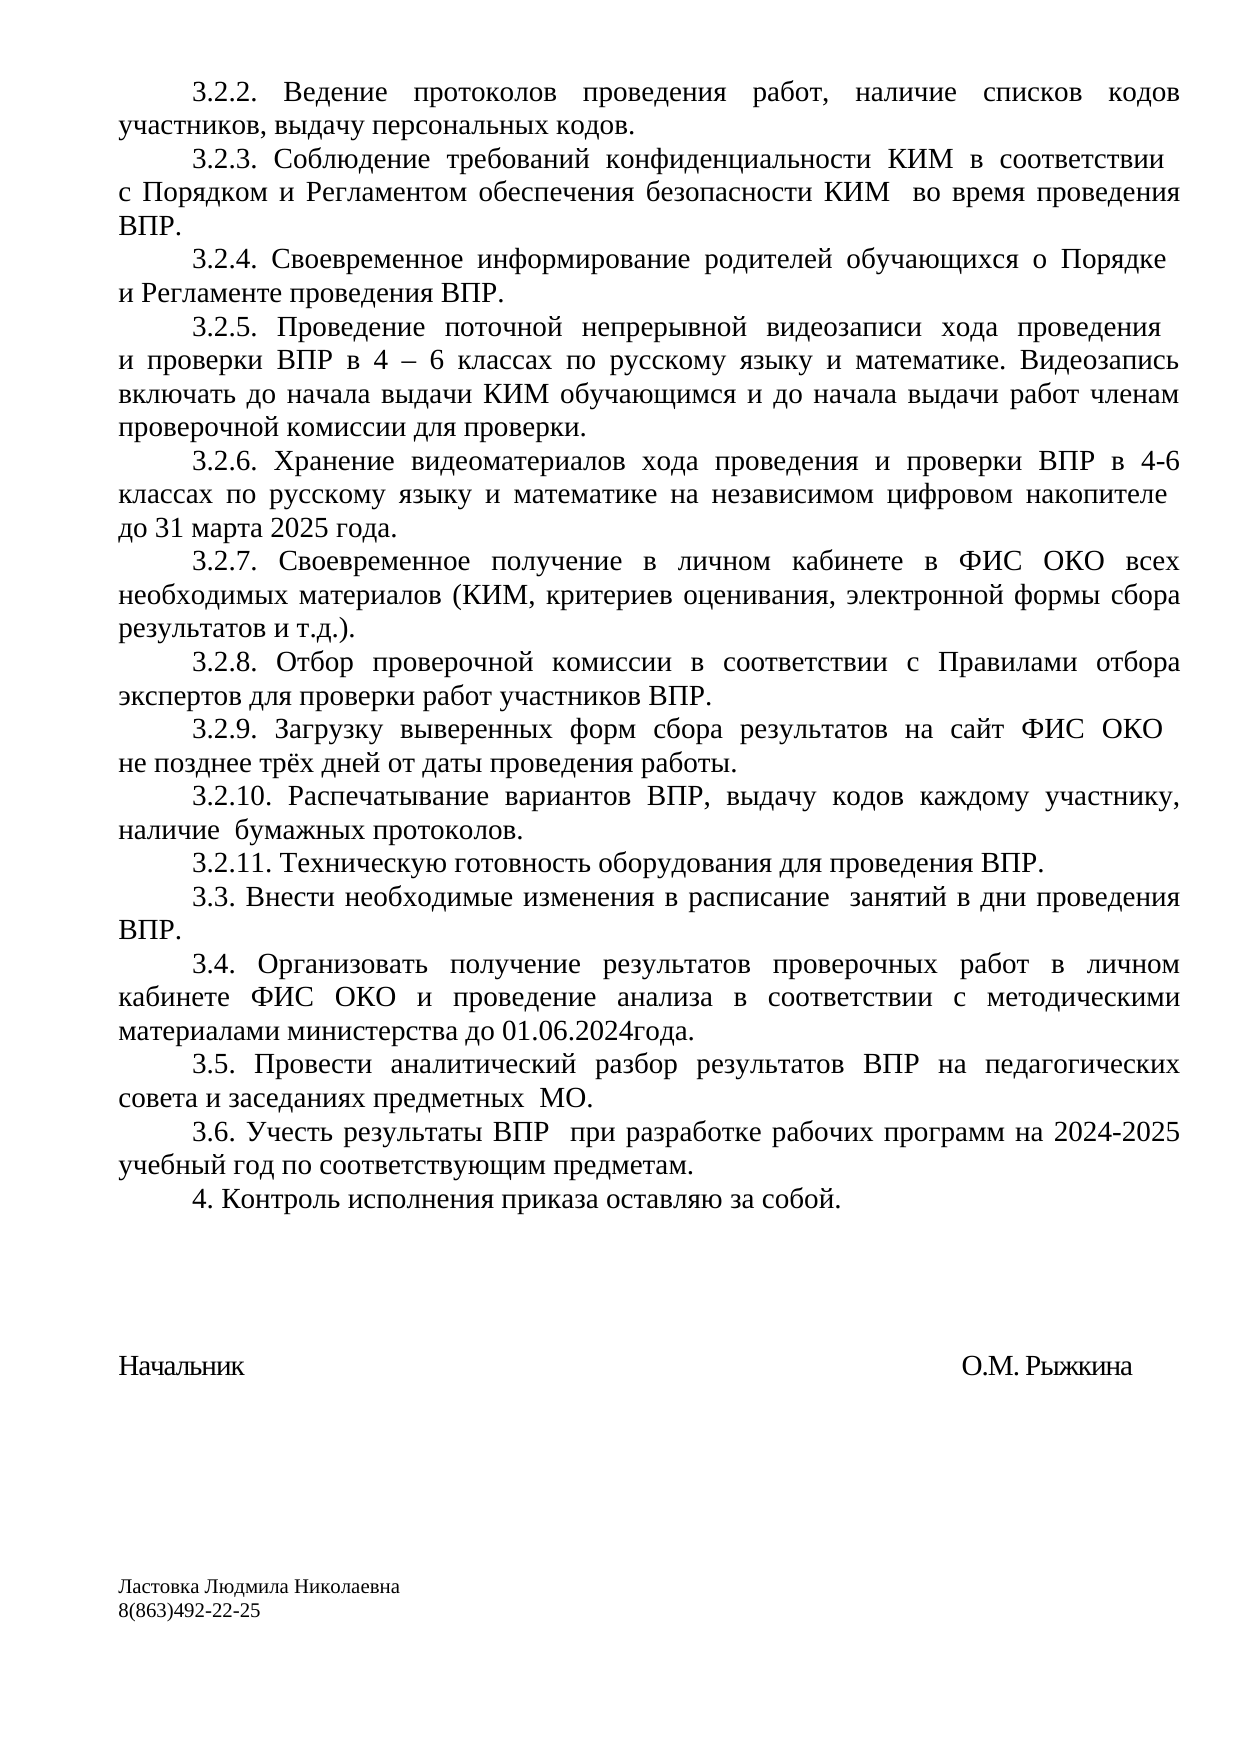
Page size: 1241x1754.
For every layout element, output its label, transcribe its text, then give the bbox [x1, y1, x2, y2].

list 3.2.10. Распечатывание вариантов ВПР, выдачу кодов каждому участнику, наличие бумажных протоколов. [118, 778, 1181, 845]
list 3.2.2. Ведение протоколов проведения работ, наличие списков кодов участников, выдачу персональных кодов. [118, 74, 1181, 141]
list 3.5. Провести аналитический разбор результатов ВПР на педагогических совета и заседаниях предметных МО. [118, 1047, 1181, 1114]
list 3.2.3. Соблюдение требований конфиденциальности КИМ в соответствии с Порядком и Регламентом обеспечения безопасности КИМ во время проведения ВПР. [118, 141, 1181, 242]
list 3.3. Внести необходимые изменения в расписание занятий в дни проведения ВПР. [118, 879, 1181, 946]
list 3.6. Учесть результаты ВПР при разработке рабочих программ на 2024-2025 учебный год по соответствующим предметам. [118, 1114, 1181, 1181]
list 3.2.8. Отбор проверочной комиссии в соответствии с Правилами отбора экспертов для проверки работ участников ВПР. [118, 644, 1181, 711]
list 4. Контроль исполнения приказа оставляю за собой. [118, 1181, 1181, 1214]
list 3.2.4. Своевременное информирование родителей обучающихся о Порядке и Регламенте проведения ВПР. [118, 242, 1181, 309]
list 3.2.11. Техническую готовность оборудования для проведения ВПР. [118, 845, 1181, 879]
list 3.2.6. Хранение видеоматериалов хода проведения и проверки ВПР в 4-6 классах по русскому языку и математике на независимом цифровом накопителе до 31 марта 2025 года. [118, 443, 1181, 543]
text Начальник О.М. Рыжкина [118, 1348, 1181, 1382]
list 3.2.5. Проведение поточной непрерывной видеозаписи хода проведения и проверки ВПР в 4 – 6 классах по русскому языку и математике. Видеозапись включать до начала выдачи КИМ обучающимся и до начала выдачи работ членам проверочной комиссии для проверки. [118, 309, 1181, 443]
list 3.4. Организовать получение результатов проверочных работ в личном кабинете ФИС ОКО и проведение анализа в соответствии с методическими материалами министерства до 01.06.2024года. [118, 946, 1181, 1047]
list 3.2.9. Загрузку выверенных форм сбора результатов на сайт ФИС ОКО не позднее трёх дней от даты проведения работы. [118, 711, 1181, 778]
list 3.2.7. Своевременное получение в личном кабинете в ФИС ОКО всех необходимых материалов (КИМ, критериев оценивания, электронной формы сбора результатов и т.д.). [118, 543, 1181, 644]
text 8(863)492-22-25 [118, 1598, 1181, 1622]
text Ластовка Людмила Николаевна [118, 1574, 1181, 1598]
